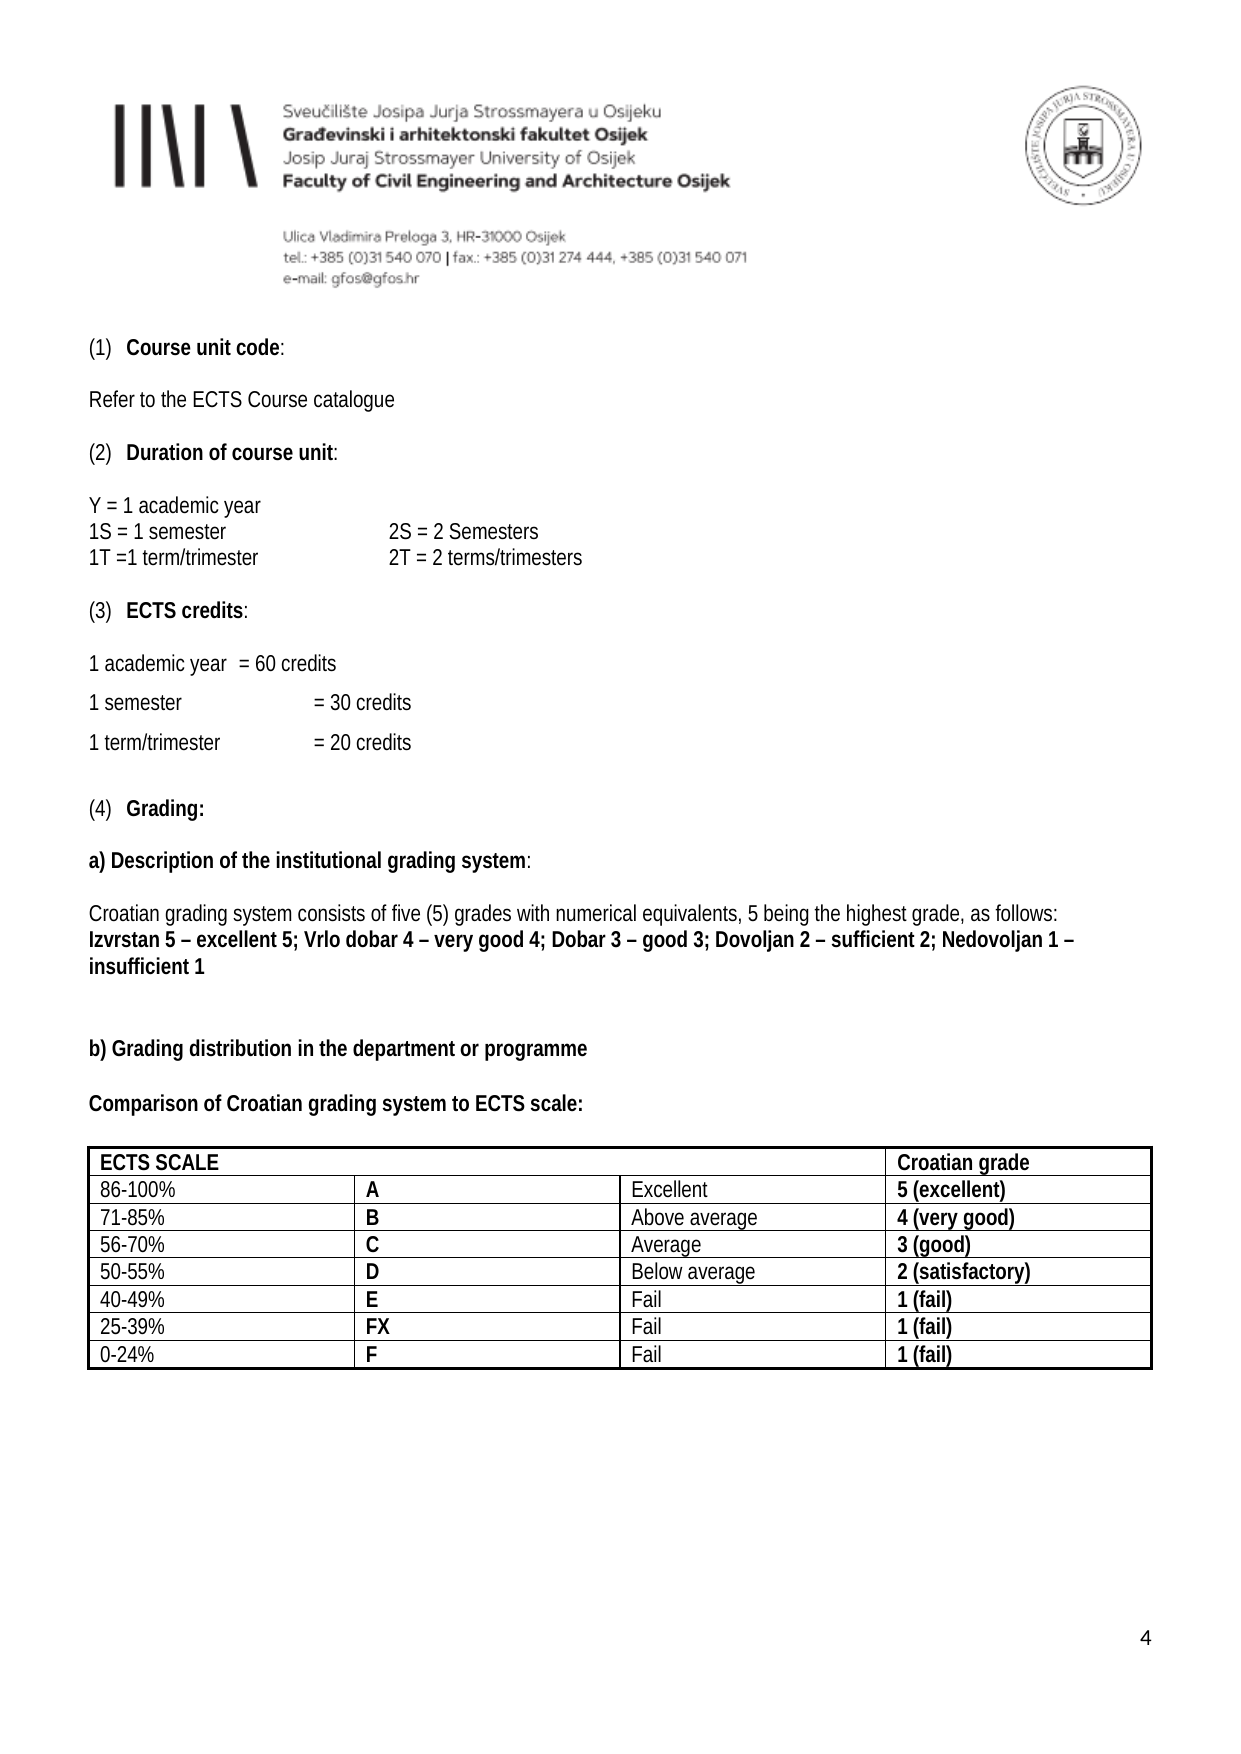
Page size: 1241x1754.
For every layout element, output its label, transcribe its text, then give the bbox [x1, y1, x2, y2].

table_cell 50-55% [90, 1258, 354, 1285]
table_cell Fail [621, 1313, 885, 1339]
table_cell 40-49% [90, 1286, 354, 1312]
table_cell FX [355, 1313, 619, 1339]
table_cell 5 (excellent) [886, 1176, 1150, 1202]
table_cell 86-100% [90, 1176, 354, 1202]
text a) Description of the institutional grading system: [89, 847, 1152, 874]
table_cell A [355, 1176, 619, 1202]
text 1T =1 term/trimester 2T = 2 terms/trimesters [89, 544, 1152, 571]
list Duration of course unit: [89, 439, 1152, 465]
table_cell 56-70% [90, 1231, 354, 1257]
table_cell Above average [621, 1204, 885, 1230]
table_cell D [355, 1258, 619, 1285]
text Comparison of Croatian grading system to ECTS scale: [89, 1090, 1152, 1116]
list Grading: [89, 794, 1152, 821]
table_cell Fail [621, 1341, 885, 1367]
table_header Croatian grade [886, 1149, 1150, 1175]
table_cell 3 (good) [886, 1231, 1150, 1257]
table_cell 0-24% [90, 1341, 354, 1367]
text 1 semester = 30 credits [89, 689, 1152, 716]
text Y = 1 academic year [89, 492, 1152, 518]
table_cell E [355, 1286, 619, 1312]
list Course unit code: [89, 333, 1152, 360]
text b) Grading distribution in the department or programme [89, 1034, 1152, 1061]
table_cell Fail [621, 1286, 885, 1312]
table_cell 71-85% [90, 1204, 354, 1230]
text 1S = 1 semester 2S = 2 Semesters [89, 518, 1152, 544]
table_cell B [355, 1204, 619, 1230]
table_cell F [355, 1341, 619, 1367]
table_cell Below average [621, 1258, 885, 1285]
list ECTS credits: [89, 597, 1152, 623]
table_cell 1 (fail) [886, 1286, 1150, 1312]
table_header ECTS SCALE [90, 1149, 885, 1175]
table_cell 1 (fail) [886, 1313, 1150, 1339]
table_cell 2 (satisfactory) [886, 1258, 1150, 1285]
table_cell Excellent [621, 1176, 885, 1202]
text 1 academic year = 60 credits [89, 650, 1152, 676]
table_cell 25-39% [90, 1313, 354, 1339]
table_cell 1 (fail) [886, 1341, 1150, 1367]
text Izvrstan 5 – excellent 5; Vrlo dobar 4 – very good 4; Dobar 3 – good 3; Dovoljan 2 – sufficient 2; Nedovoljan 1 – insufficient 1 [89, 926, 1152, 979]
table_cell Average [621, 1231, 885, 1257]
text Refer to the ECTS Course catalogue [89, 386, 1152, 413]
table_cell C [355, 1231, 619, 1257]
text Croatian grading system consists of five (5) grades with numerical equivalents, 5 being the highest grade, as follows: [89, 900, 1152, 926]
table_cell 4 (very good) [886, 1204, 1150, 1230]
text 1 term/trimester = 20 credits [89, 729, 1152, 755]
